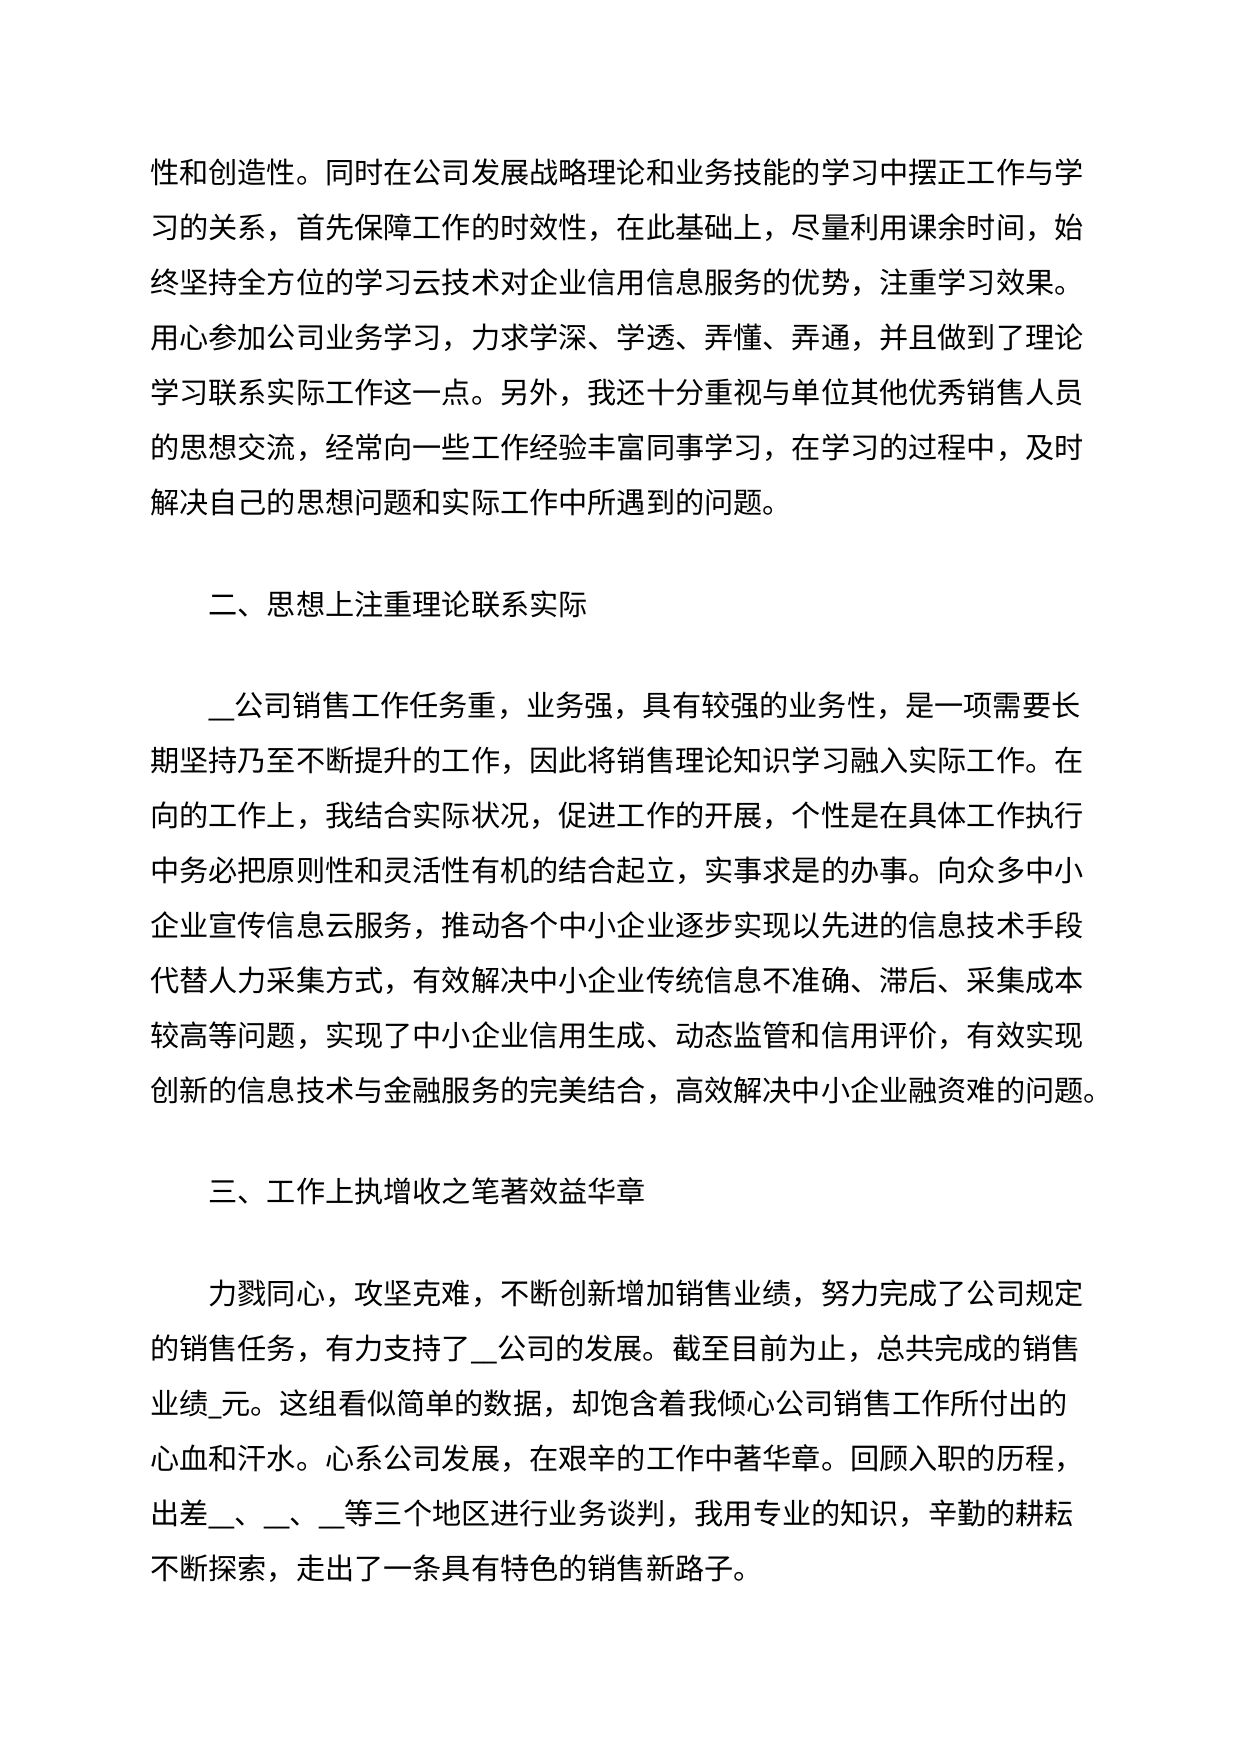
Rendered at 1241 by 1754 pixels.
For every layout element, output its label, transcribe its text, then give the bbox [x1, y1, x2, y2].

text 二、思想上注重理论联系实际 [150, 581, 1090, 623]
text __公司销售工作任务重，业务强，具有较强的业务性，是一项需要长期坚持乃至不断提升的工作，因此将销售理论知识学习融入实际工作。在向的工作上，我结合实际状况，促进工作的开展，个性是在具体工作执行中务必把原则性和灵活性有机的结合起立，实事求是的办事。向众多中小企业宣传信息云服务，推动各个中小企业逐步实现以先进的信息技术手段代替人力采集方式，有效解决中小企业传统信息不准确、滞后、采集成本较高等问题，实现了中小企业信用生成、动态监管和信用评价，有效实现创新的信息技术与金融服务的完美结合，高效解决中小企业融资难的问题。 [150, 683, 1090, 1109]
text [150, 150, 1090, 522]
text 力戮同心，攻坚克难，不断创新增加销售业绩，努力完成了公司规定的销售任务，有力支持了__公司的发展。截至目前为止，总共完成的销售业绩_元。这组看似简单的数据，却饱含着我倾心公司销售工作所付出的心血和汗水。心系公司发展，在艰辛的工作中著华章。回顾入职的历程，出差__、__、__等三个地区进行业务谈判，我用专业的知识，辛勤的耕耘不断探索，走出了一条具有特色的销售新路子。 [150, 1271, 1090, 1588]
text 三、工作上执增收之笔著效益华章 [150, 1169, 1090, 1211]
